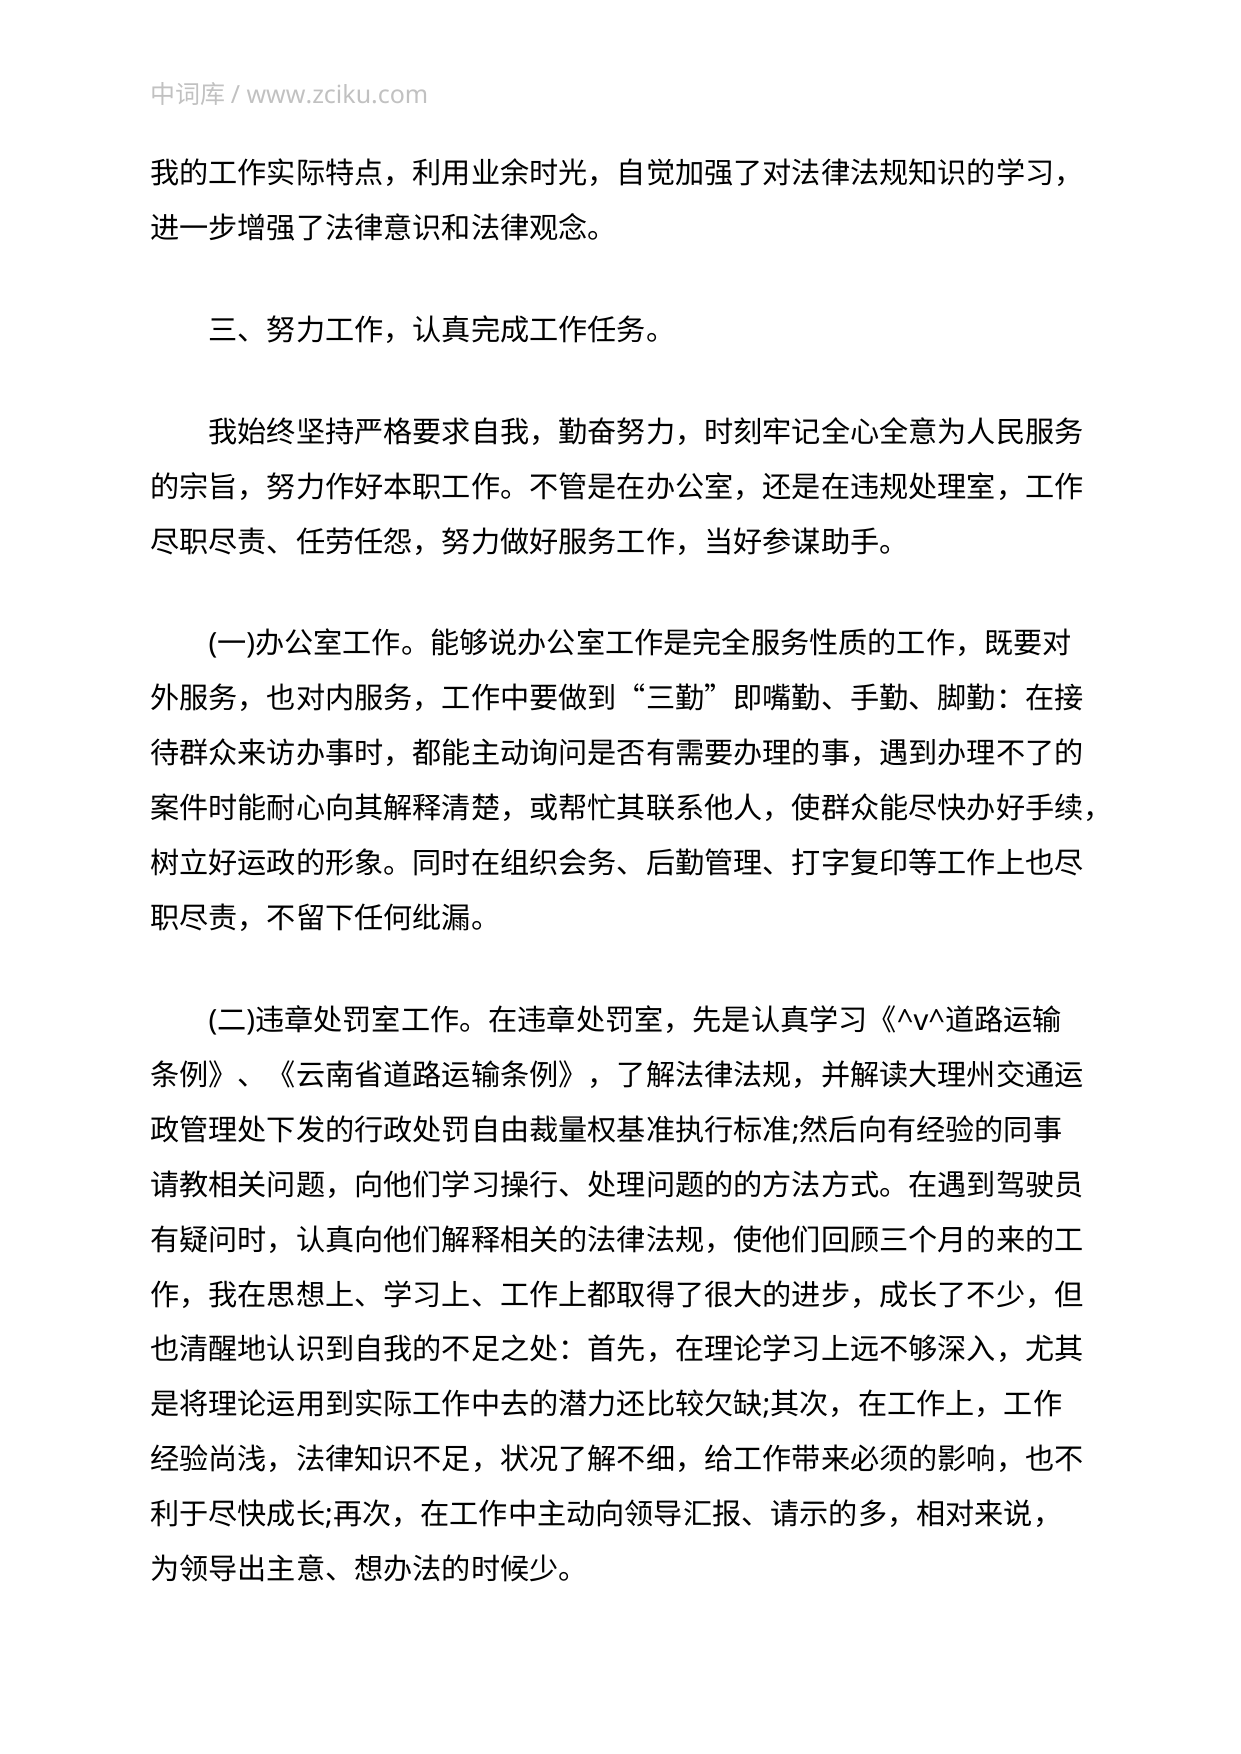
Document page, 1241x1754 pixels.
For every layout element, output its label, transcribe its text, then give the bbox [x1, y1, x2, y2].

text 三、努力工作，认真完成工作任务。 [150, 307, 1090, 349]
text (二)违章处罚室工作。在违章处罚室，先是认真学习《^v^道路运输条例》、《云南省道路运输条例》，了解法律法规，并解读大理州交通运政管理处下发的行政处罚自由裁量权基准执行标准;然后向有经验的同事请教相关问题，向他们学习操行、处理问题的的方法方式。在遇到驾驶员有疑问时，认真向他们解释相关的法律法规，使他们回顾三个月的来的工作，我在思想上、学习上、工作上都取得了很大的进步，成长了不少，但也清醒地认识到自我的不足之处：首先，在理论学习上远不够深入，尤其是将理论运用到实际工作中去的潜力还比较欠缺;其次，在工作上，工作经验尚浅，法律知识不足，状况了解不细，给工作带来必须的影响，也不利于尽快成长;再次，在工作中主动向领导汇报、请示的多，相对来说，为领导出主意、想办法的时候少。 [150, 996, 1090, 1588]
text 我始终坚持严格要求自我，勤奋努力，时刻牢记全心全意为人民服务的宗旨，努力作好本职工作。不管是在办公室，还是在违规处理室，工作尽职尽责、任劳任怨，努力做好服务工作，当好参谋助手。 [150, 408, 1090, 561]
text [150, 150, 1090, 247]
text (一)办公室工作。能够说办公室工作是完全服务性质的工作，既要对外服务，也对内服务，工作中要做到“三勤”即嘴勤、手勤、脚勤：在接待群众来访办事时，都能主动询问是否有需要办理的事，遇到办理不了的案件时能耐心向其解释清楚，或帮忙其联系他人，使群众能尽快办好手续，树立好运政的形象。同时在组织会务、后勤管理、打字复印等工作上也尽职尽责，不留下任何纰漏。 [150, 620, 1090, 937]
